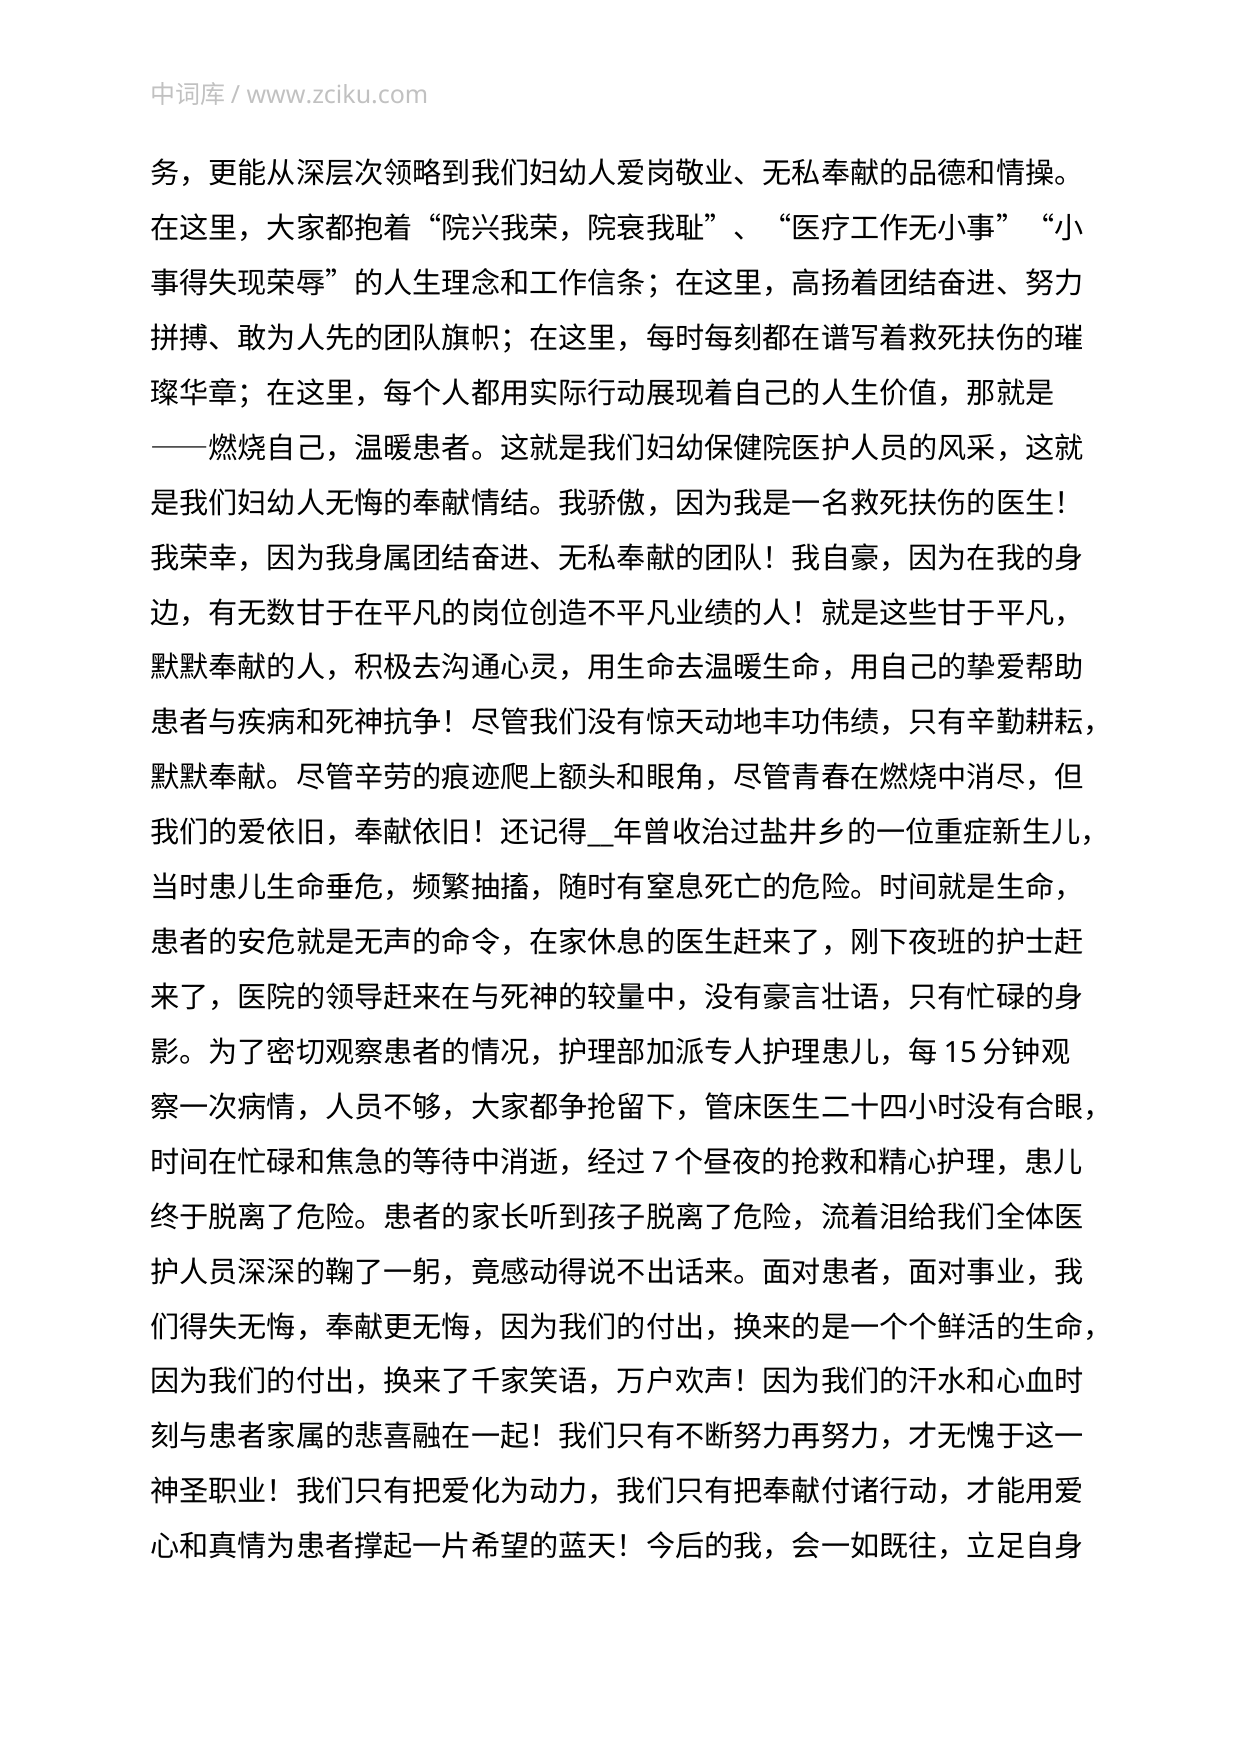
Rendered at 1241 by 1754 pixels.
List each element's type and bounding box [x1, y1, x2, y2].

text [150, 150, 1090, 1565]
